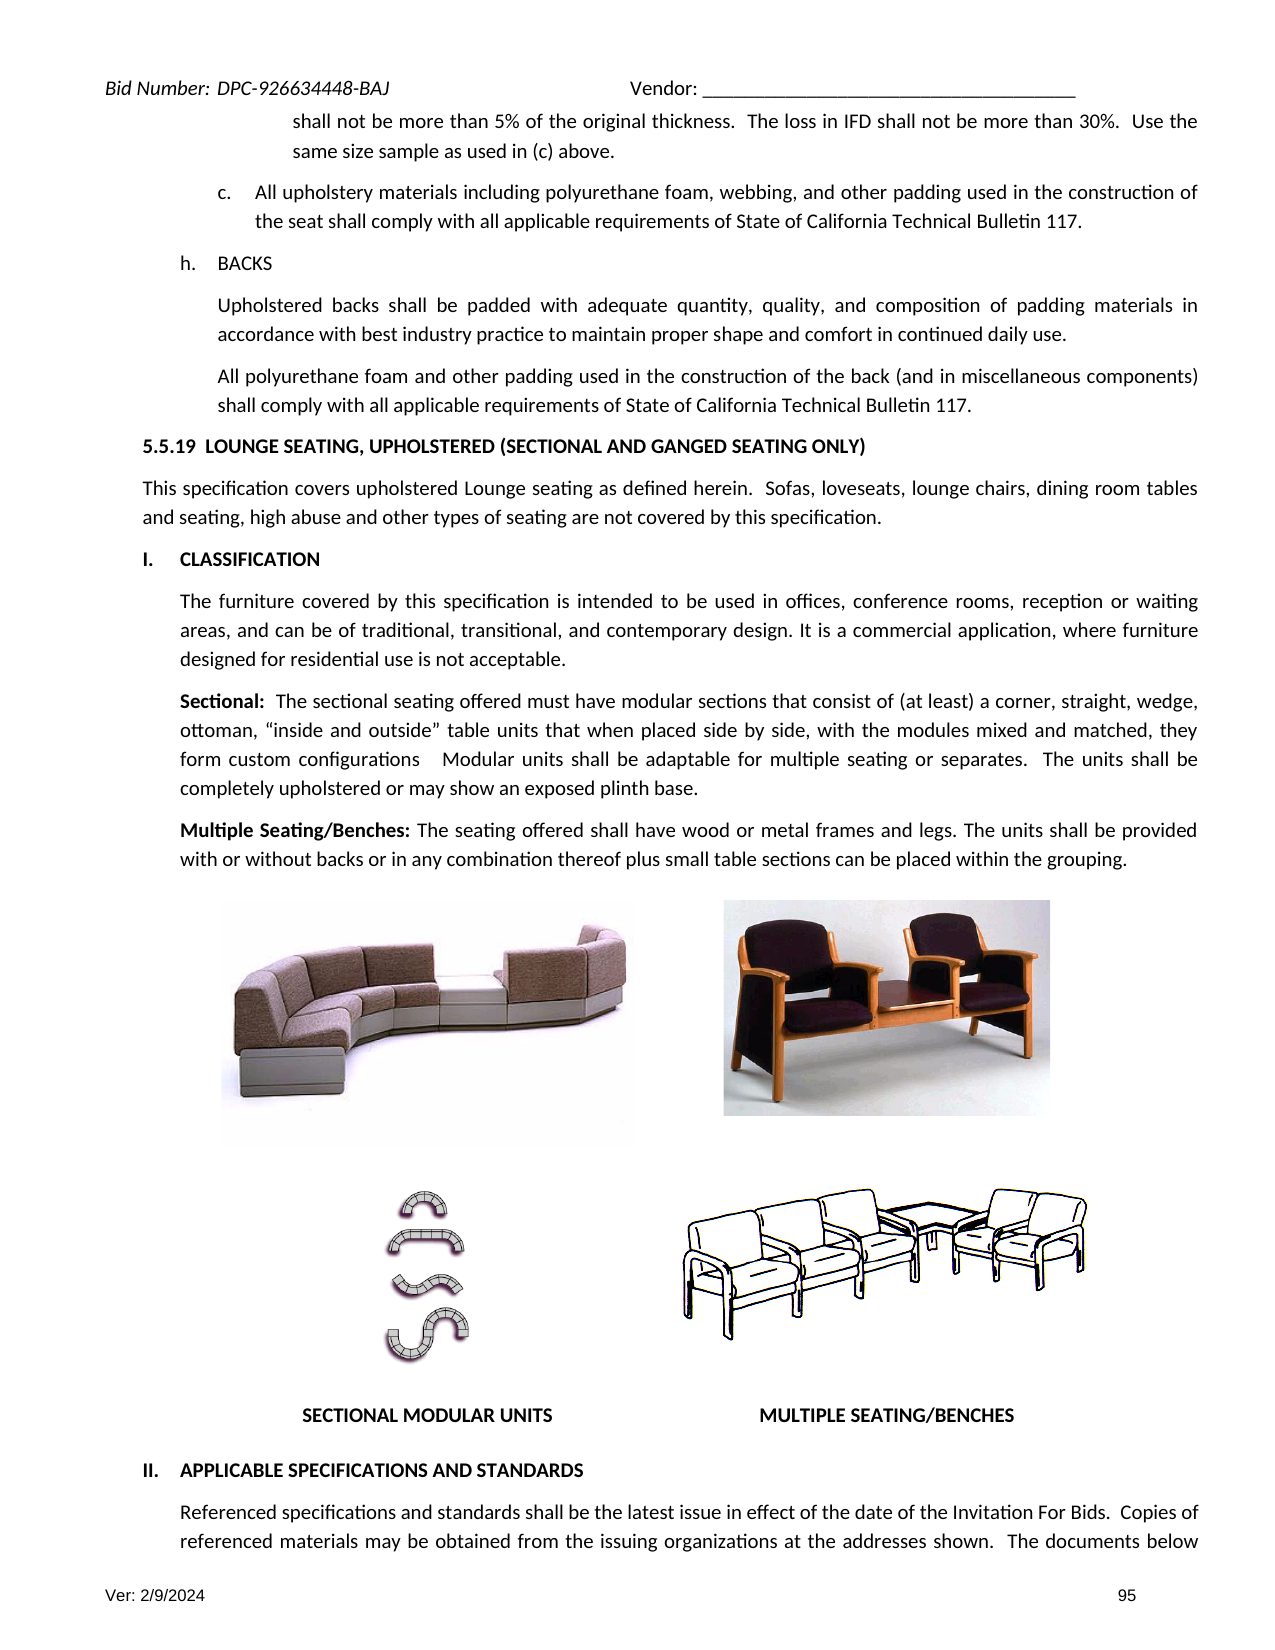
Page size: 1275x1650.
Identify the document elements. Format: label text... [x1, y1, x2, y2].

picture [221, 900, 634, 1148]
list All upholstery materials including polyurethane foam, webbing, and other padding used in the construction of the seat shall comply with all applicable requirements of State of California Technical Bulletin 117. [217, 179, 1200, 234]
list BACKS [180, 250, 1200, 276]
picture [675, 1176, 1099, 1347]
text Upholstered backs shall be padded with adequate quantity, quality, and composition of padding materials in accordance with best industry practice to maintain proper shape and comfort in continued daily use. [217, 292, 1200, 347]
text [180, 1499, 1200, 1554]
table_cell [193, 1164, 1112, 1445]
text 5.5.19 Lounge Seating, Upholstered (Sectional and Ganged Seating Only) [142, 434, 1200, 459]
picture [365, 1176, 490, 1374]
list APPLICABLE SPECIFICATIONS AND STANDARDS [142, 1457, 1200, 1483]
text The furniture covered by this specification is intended to be used in offices, conference rooms, reception or waiting areas, and can be of traditional, transitional, and contemporary design. It is a commercial application, where furniture designed for residential use is not acceptable. [180, 588, 1200, 672]
text This specification covers upholstered Lounge seating as defined herein. Sofas, loveseats, lounge chairs, dining room tables and seating, high abuse and other types of seating are not covered by this specification. [142, 475, 1200, 530]
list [255, 109, 1200, 163]
text Sectional: The sectional seating offered must have modular sections that consist of (at least) a corner, straight, wedge, ottoman, “inside and outside” table units that when placed side by side, with the modules mixed and matched, they form custom configurations Modular units shall be adaptable for multiple seating or separates. The units shall be completely upholstered or may show an exposed plinth base. [180, 688, 1200, 801]
text All polyurethane foam and other padding used in the construction of the back (and in miscellaneous components) shall comply with all applicable requirements of State of California Technical Bulletin 117. [217, 363, 1200, 417]
text Multiple Seating/Benches: The seating offered shall have wood or metal frames and legs. The units shall be provided with or without backs or in any combination thereof plus small table sections can be placed within the grouping. [180, 817, 1200, 872]
picture [723, 900, 1050, 1116]
list CLASSIFICATION [142, 546, 1200, 572]
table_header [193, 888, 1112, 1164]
